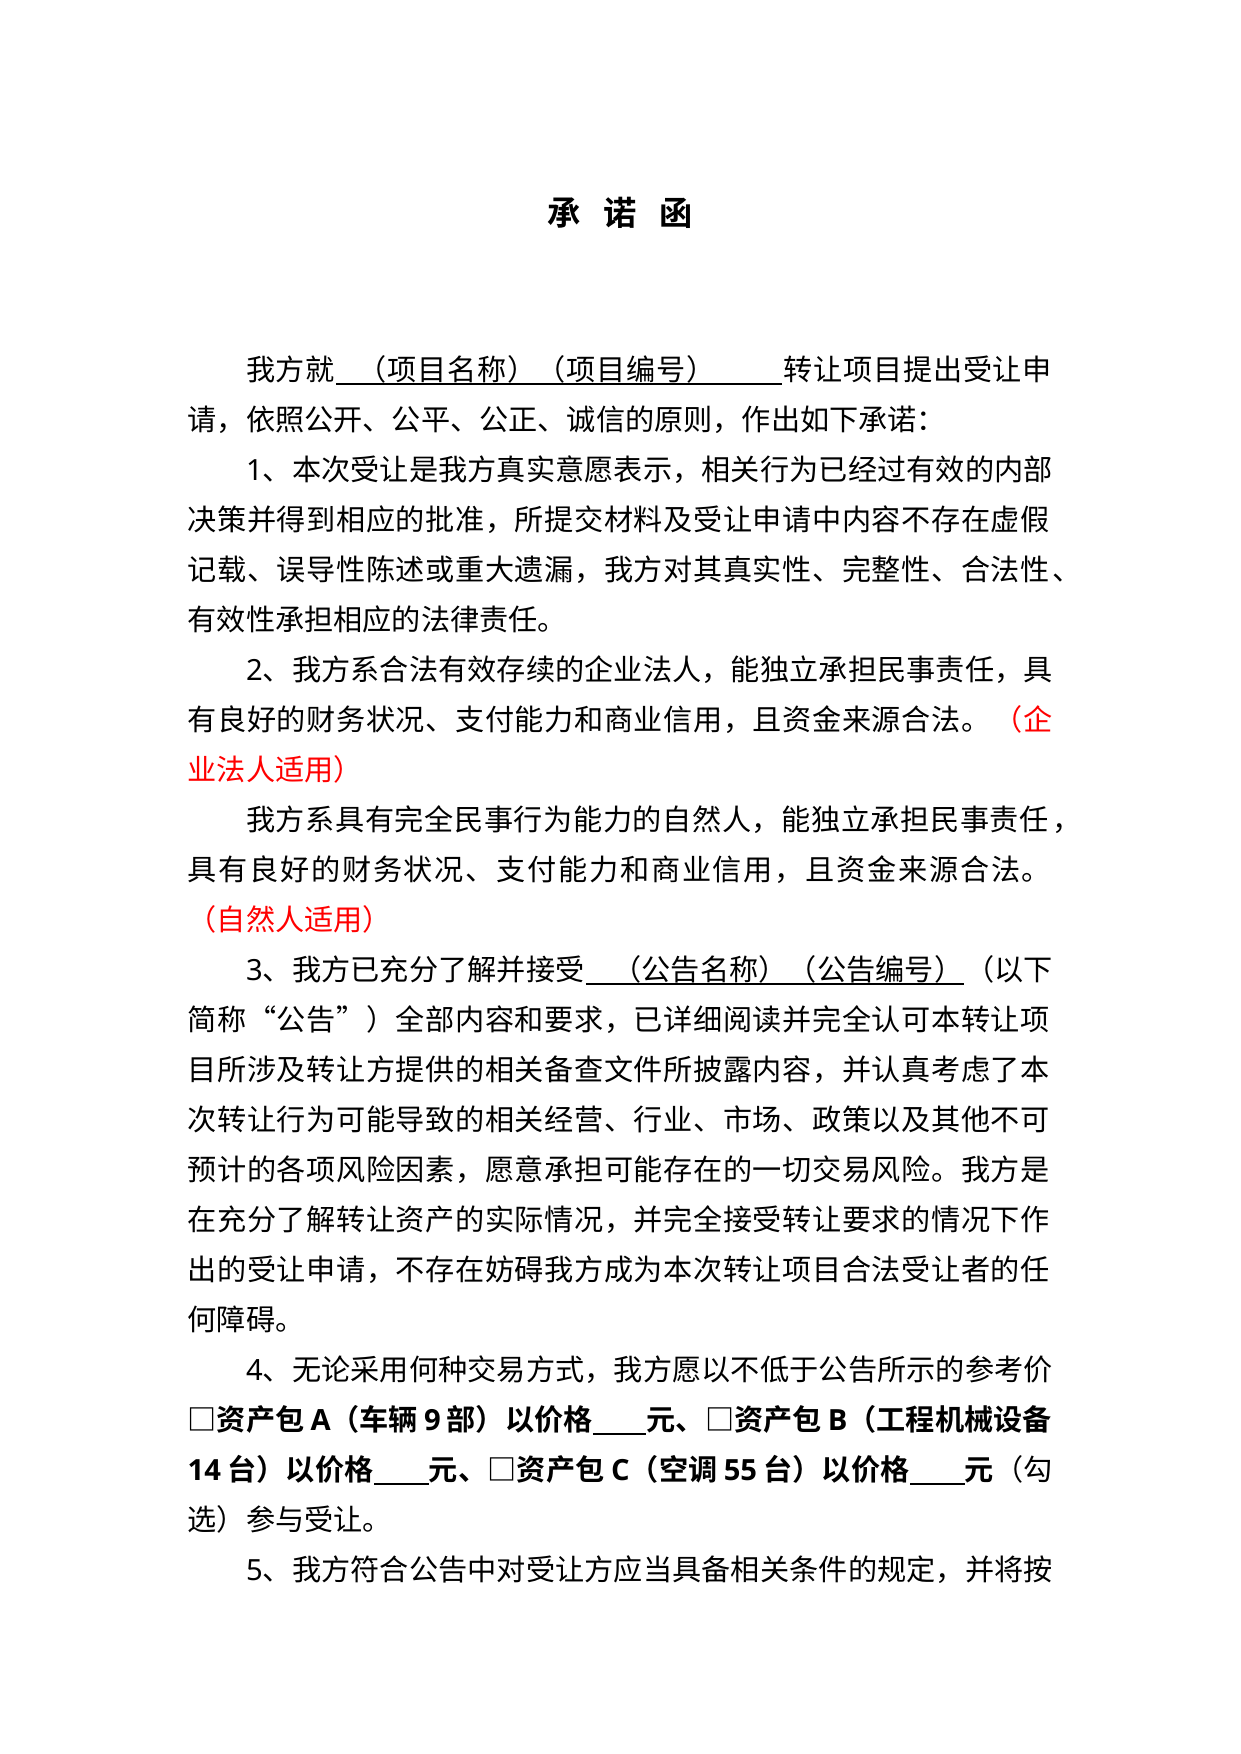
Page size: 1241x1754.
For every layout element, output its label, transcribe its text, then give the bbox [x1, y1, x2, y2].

text 2、我方系合法有效存续的企业法人，能独立承担民事责任，具有良好的财务状况、支付能力和商业信用，且资金来源合法。（企业法人适用） [187, 641, 1053, 791]
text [187, 1541, 1053, 1591]
text 4、无论采用何种交易方式，我方愿以不低于公告所示的参考价□资产包A（车辆9部）以价格 元、□资产包B（工程机械设备14台）以价格 元、□资产包C（空调55台）以价格 元（勾选）参与受让。 [187, 1341, 1053, 1541]
text 1、本次受让是我方真实意愿表示，相关行为已经过有效的内部决策并得到相应的批准，所提交材料及受让申请中内容不存在虚假记载、误导性陈述或重大遗漏，我方对其真实性、完整性、合法性、有效性承担相应的法律责任。 [187, 441, 1053, 641]
text 承 诺 函 [187, 178, 1053, 243]
text 3、我方已充分了解并接受 （公告名称）（公告编号）（以下简称“公告”）全部内容和要求，已详细阅读并完全认可本转让项目所涉及转让方提供的相关备查文件所披露内容，并认真考虑了本次转让行为可能导致的相关经营、行业、市场、政策以及其他不可预计的各项风险因素，愿意承担可能存在的一切交易风险。我方是在充分了解转让资产的实际情况，并完全接受转让要求的情况下作出的受让申请，不存在妨碍我方成为本次转让项目合法受让者的任何障碍。 [187, 941, 1053, 1341]
text 我方系具有完全民事行为能力的自然人，能独立承担民事责任，具有良好的财务状况、支付能力和商业信用，且资金来源合法。（自然人适用） [187, 791, 1053, 941]
text 我方就 （项目名称）（项目编号） 转让项目提出受让申请，依照公开、公平、公正、诚信的原则，作出如下承诺： [187, 341, 1053, 441]
